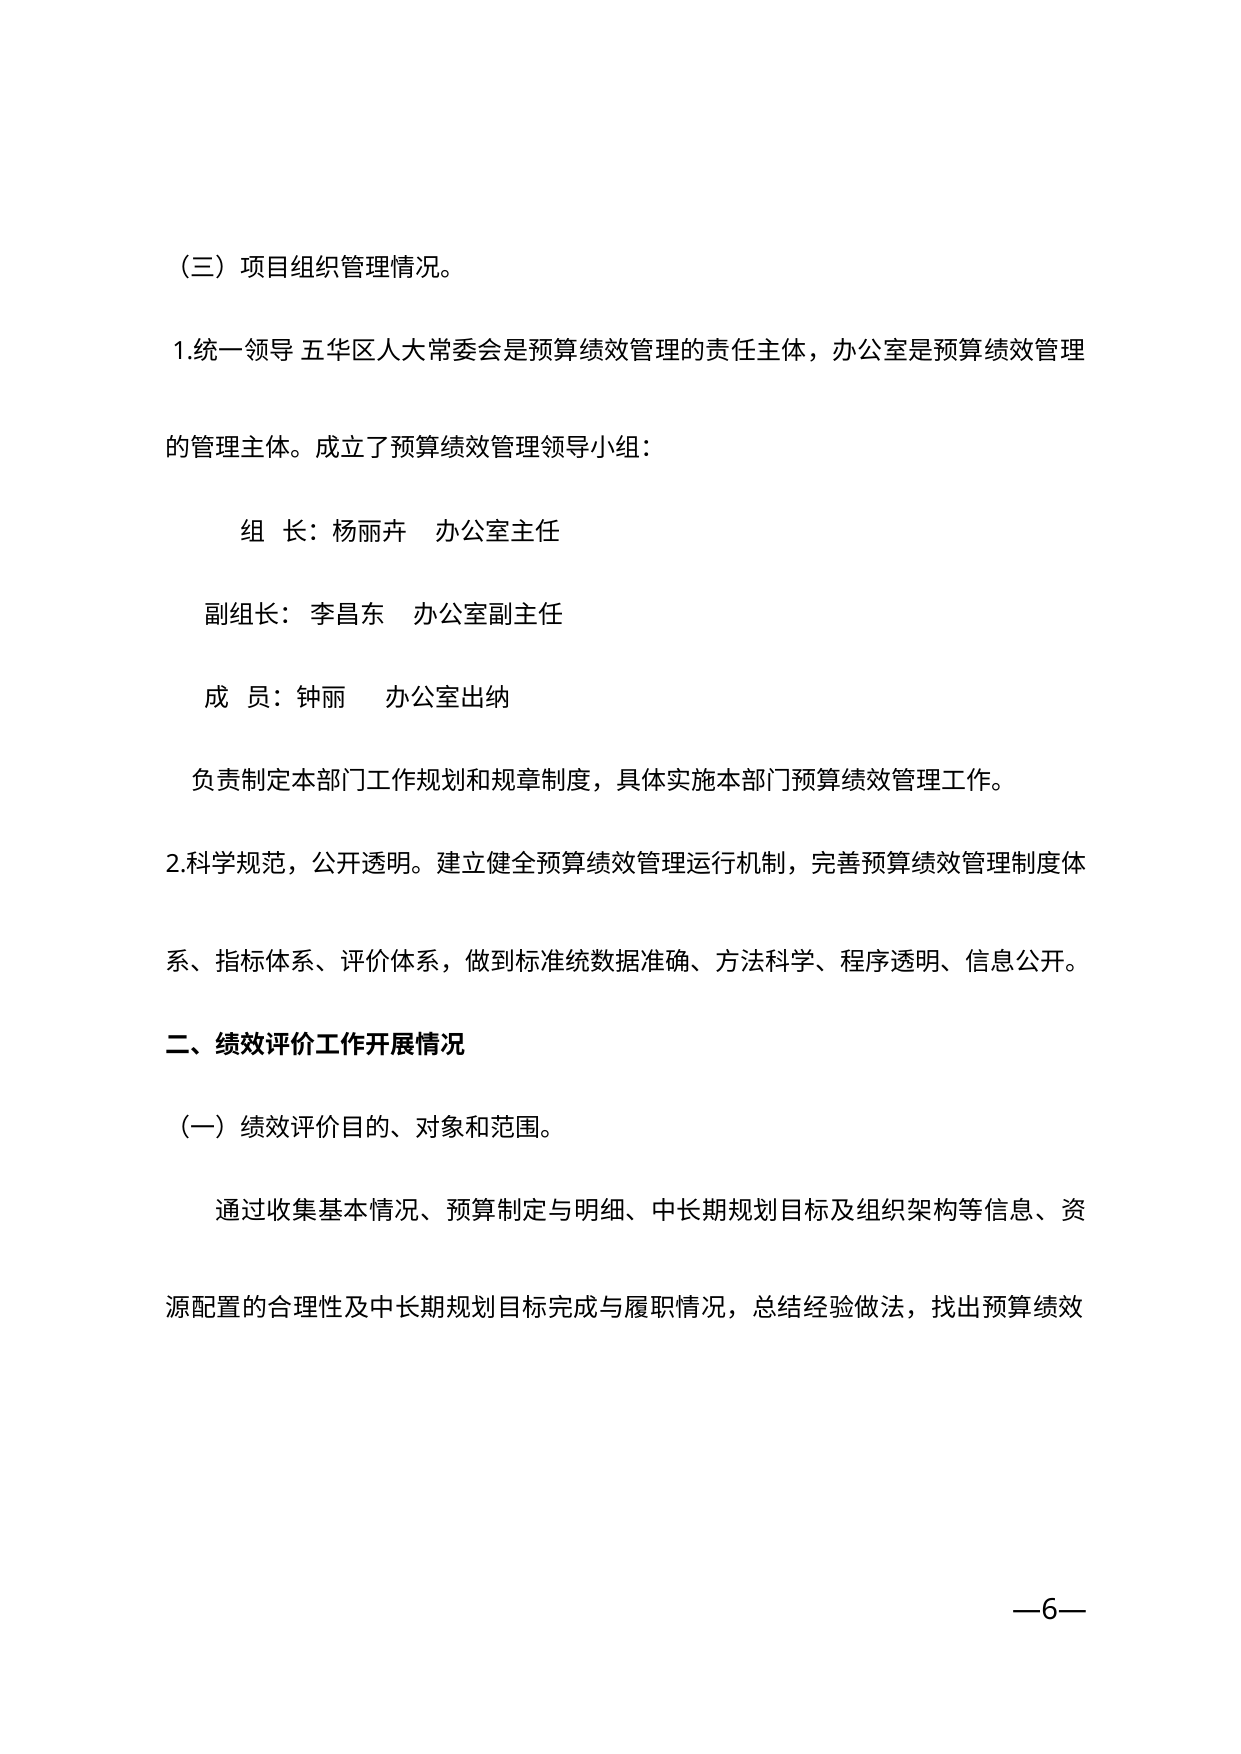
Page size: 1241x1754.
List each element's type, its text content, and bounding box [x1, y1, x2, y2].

text 成 员：钟丽 办公室出纳 [165, 663, 1087, 728]
text （一）绩效评价目的、对象和范围。 [165, 1093, 1087, 1158]
text 组 长：杨丽卉 办公室主任 [165, 497, 1087, 562]
text （三）项目组织管理情况。 [165, 233, 1087, 298]
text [165, 1176, 1087, 1338]
text 1.统一领导 五华区人大常委会是预算绩效管理的责任主体，办公室是预算绩效管理的管理主体。成立了预算绩效管理领导小组： [165, 316, 1087, 478]
text 二、绩效评价工作开展情况 [165, 1010, 1087, 1075]
text 2.科学规范，公开透明。建立健全预算绩效管理运行机制，完善预算绩效管理制度体系、指标体系、评价体系，做到标准统数据准确、方法科学、程序透明、信息公开。 [165, 829, 1087, 992]
text 负责制定本部门工作规划和规章制度，具体实施本部门预算绩效管理工作。 [165, 746, 1087, 811]
text 副组长： 李昌东 办公室副主任 [165, 580, 1087, 645]
